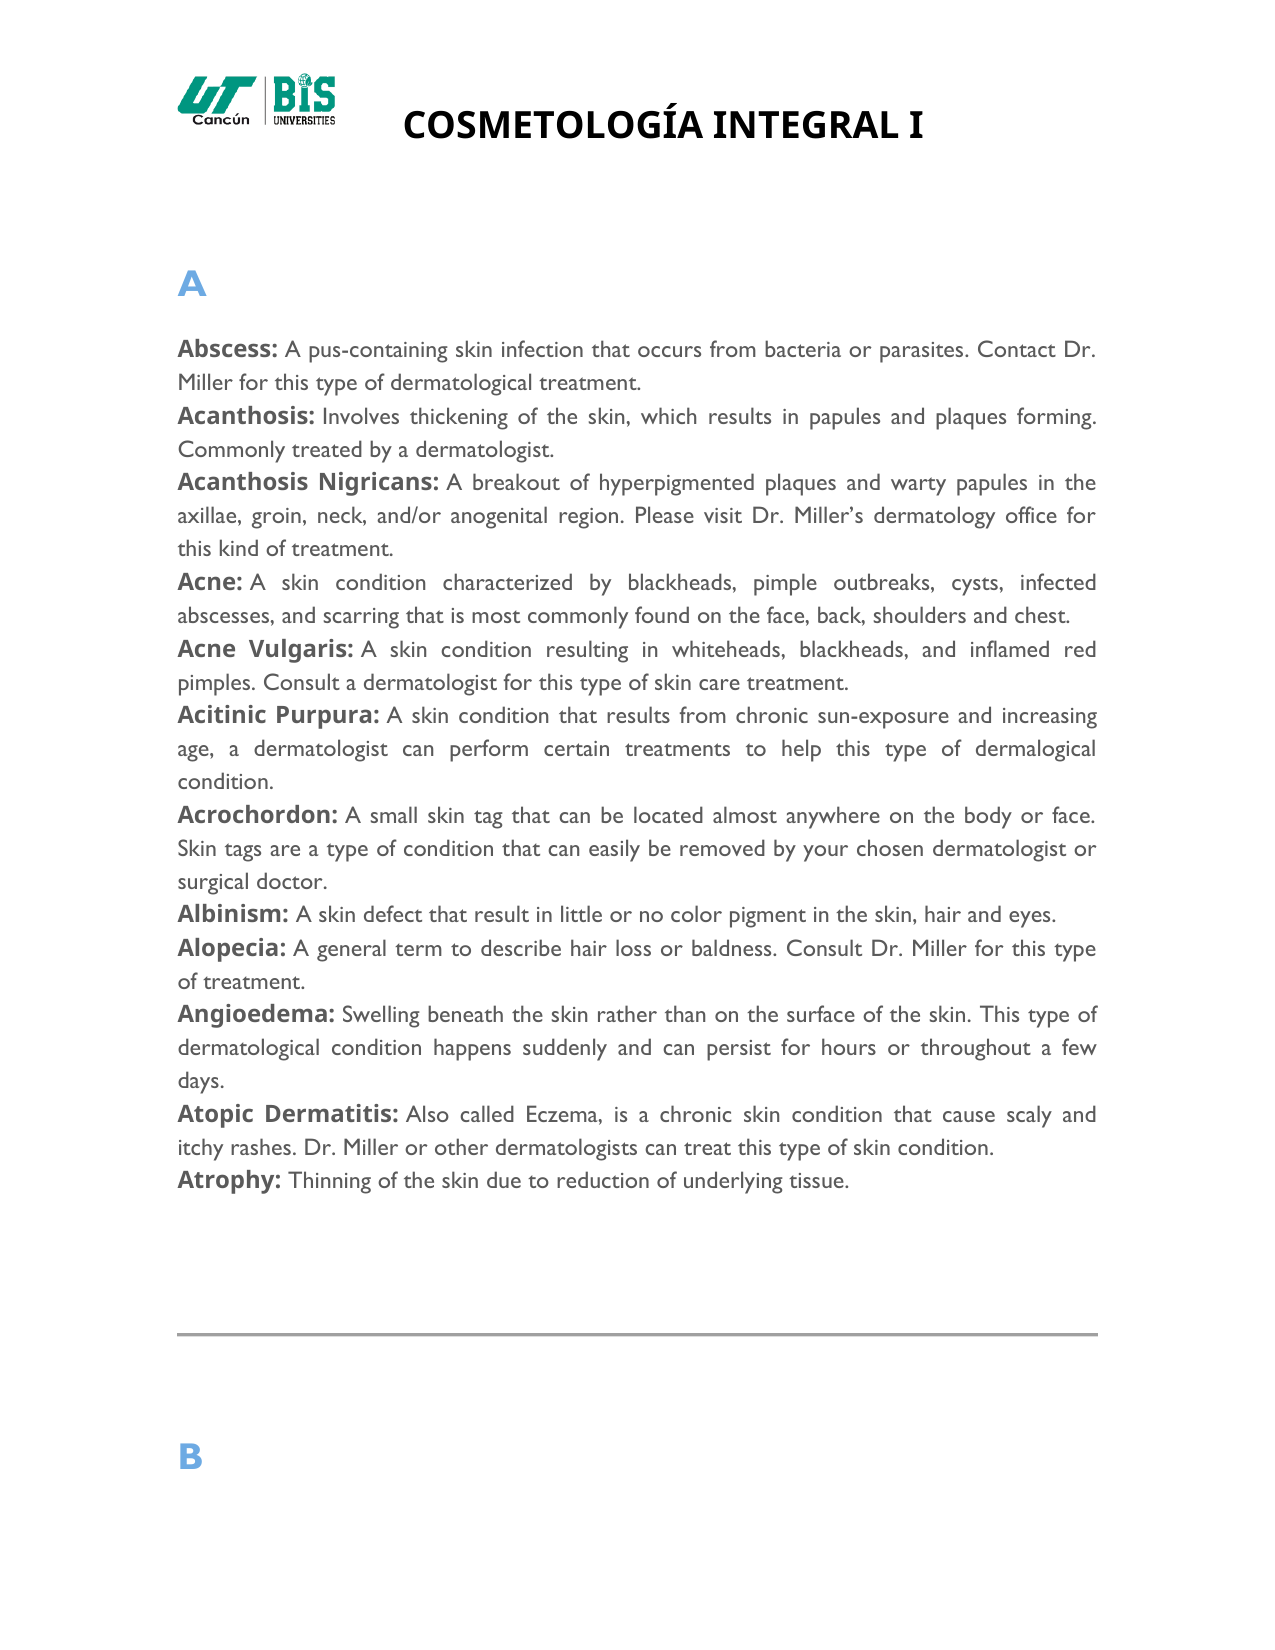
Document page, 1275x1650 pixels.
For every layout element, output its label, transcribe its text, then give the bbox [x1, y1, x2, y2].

text Acanthosis Nigricans: A breakout of hyperpigmented plaques and warty papules in the axillae, groin, neck, and/or anogenital region. Please visit Dr. Miller’s dermatology office for this kind of treatment. [177, 465, 1098, 565]
text Acitinic Purpura: A skin condition that results from chronic sun-exposure and increasing age, a dermatologist can perform certain treatments to help this type of dermalogical condition. [177, 698, 1098, 797]
text Albinism: A skin defect that result in little or no color pigment in the skin, hair and eyes. [177, 897, 1098, 931]
text B [177, 1430, 1098, 1482]
text Atrophy: Thinning of the skin due to reduction of underlying tissue. [177, 1163, 1098, 1197]
text Alopecia: A general term to describe hair loss or baldness. Consult Dr. Miller for this type of treatment. [177, 931, 1098, 997]
text A [177, 257, 1098, 309]
text Abscess: A pus-containing skin infection that occurs from bacteria or parasites. Contact Dr. Miller for this type of dermatological treatment. [177, 332, 1098, 399]
picture [177, 73, 335, 125]
text Acanthosis: Involves thickening of the skin, which results in papules and plaques forming. Commonly treated by a dermatologist. [177, 399, 1098, 465]
text Acne Vulgaris: A skin condition resulting in whiteheads, blackheads, and inflamed red pimples. Consult a dermatologist for this type of skin care treatment. [177, 631, 1098, 698]
text Atopic Dermatitis: Also called Eczema, is a chronic skin condition that cause scaly and itchy rashes. Dr. Miller or other dermatologists can treat this type of skin condition. [177, 1097, 1098, 1163]
text Acrochordon: A small skin tag that can be located almost anywhere on the body or face. Skin tags are a type of condition that can easily be removed by your chosen dermatologist or surgical doctor. [177, 797, 1098, 897]
text Angioedema: Swelling beneath the skin rather than on the surface of the skin. This type of dermatological condition happens suddenly and can persist for hours or throughout a few days. [177, 997, 1098, 1097]
text Acne: A skin condition characterized by blackheads, pimple outbreaks, cysts, infected abscesses, and scarring that is most commonly found on the face, back, shoulders and chest. [177, 565, 1098, 631]
